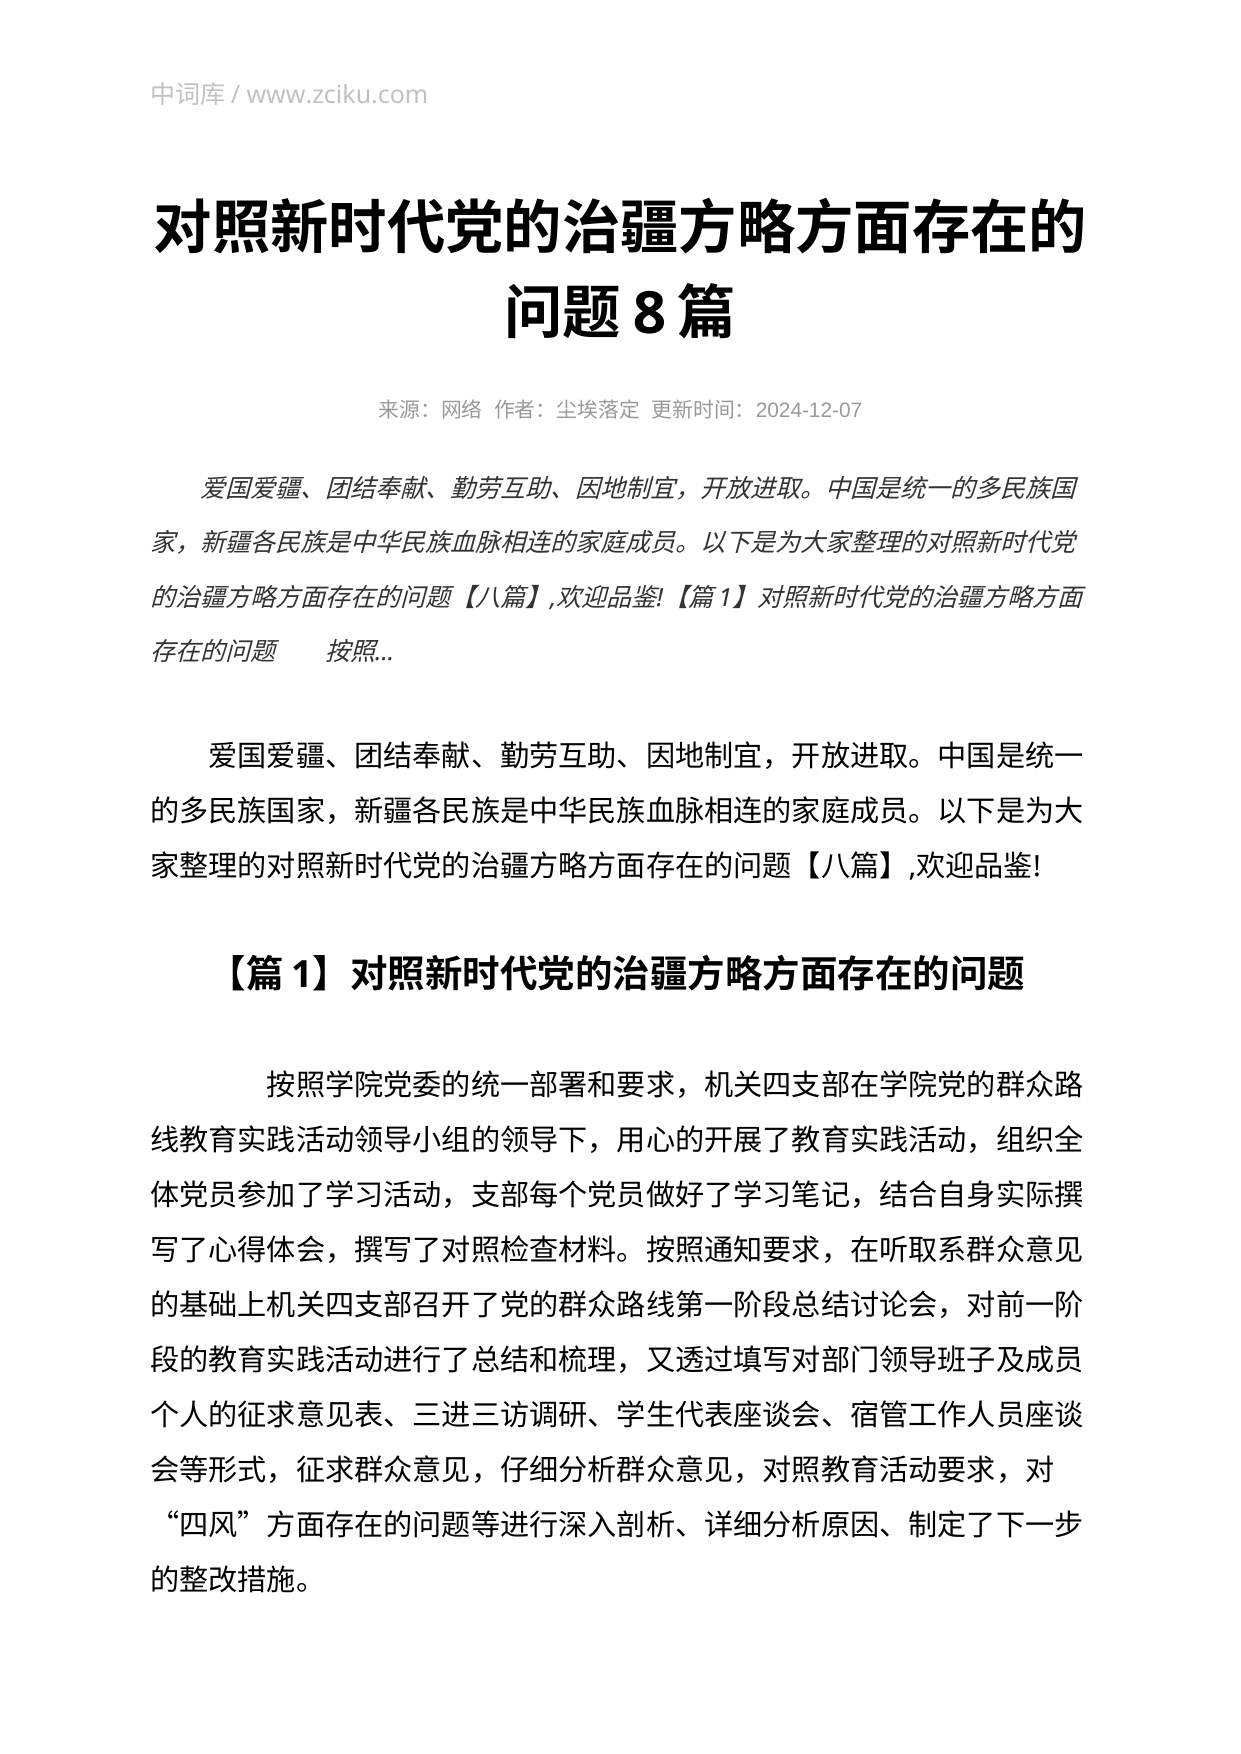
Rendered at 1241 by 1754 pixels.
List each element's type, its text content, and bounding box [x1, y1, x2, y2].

text 来源：网络 作者：尘埃落定 更新时间：2024-12-07 [150, 397, 1090, 421]
text 按照学院党委的统一部署和要求，机关四支部在学院党的群众路线教育实践活动领导小组的领导下，用心的开展了教育实践活动，组织全体党员参加了学习活动，支部每个党员做好了学习笔记，结合自身实际撰写了心得体会，撰写了对照检查材料。按照通知要求，在听取系群众意见的基础上机关四支部召开了党的群众路线第一阶段总结讨论会，对前一阶段的教育实践活动进行了总结和梳理，又透过填写对部门领导班子及成员个人的征求意见表、三进三访调研、学生代表座谈会、宿管工作人员座谈会等形式，征求群众意见，仔细分析群众意见，对照教育活动要求，对“四风”方面存在的问题等进行深入剖析、详细分析原因、制定了下一步的整改措施。 [150, 1062, 1090, 1598]
text 爱国爱疆、团结奉献、勤劳互助、因地制宜，开放进取。中国是统一的多民族国家，新疆各民族是中华民族血脉相连的家庭成员。以下是为大家整理的对照新时代党的治疆方略方面存在的问题【八篇】,欢迎品鉴!【篇1】对照新时代党的治疆方略方面存在的问题 按照... [150, 468, 1090, 668]
text 爱国爱疆、团结奉献、勤劳互助、因地制宜，开放进取。中国是统一的多民族国家，新疆各民族是中华民族血脉相连的家庭成员。以下是为大家整理的对照新时代党的治疆方略方面存在的问题【八篇】,欢迎品鉴! [150, 733, 1090, 885]
text 【篇1】对照新时代党的治疆方略方面存在的问题 [150, 944, 1090, 999]
subtitle 对照新时代党的治疆方略方面存在的问题8篇 [150, 181, 1090, 351]
